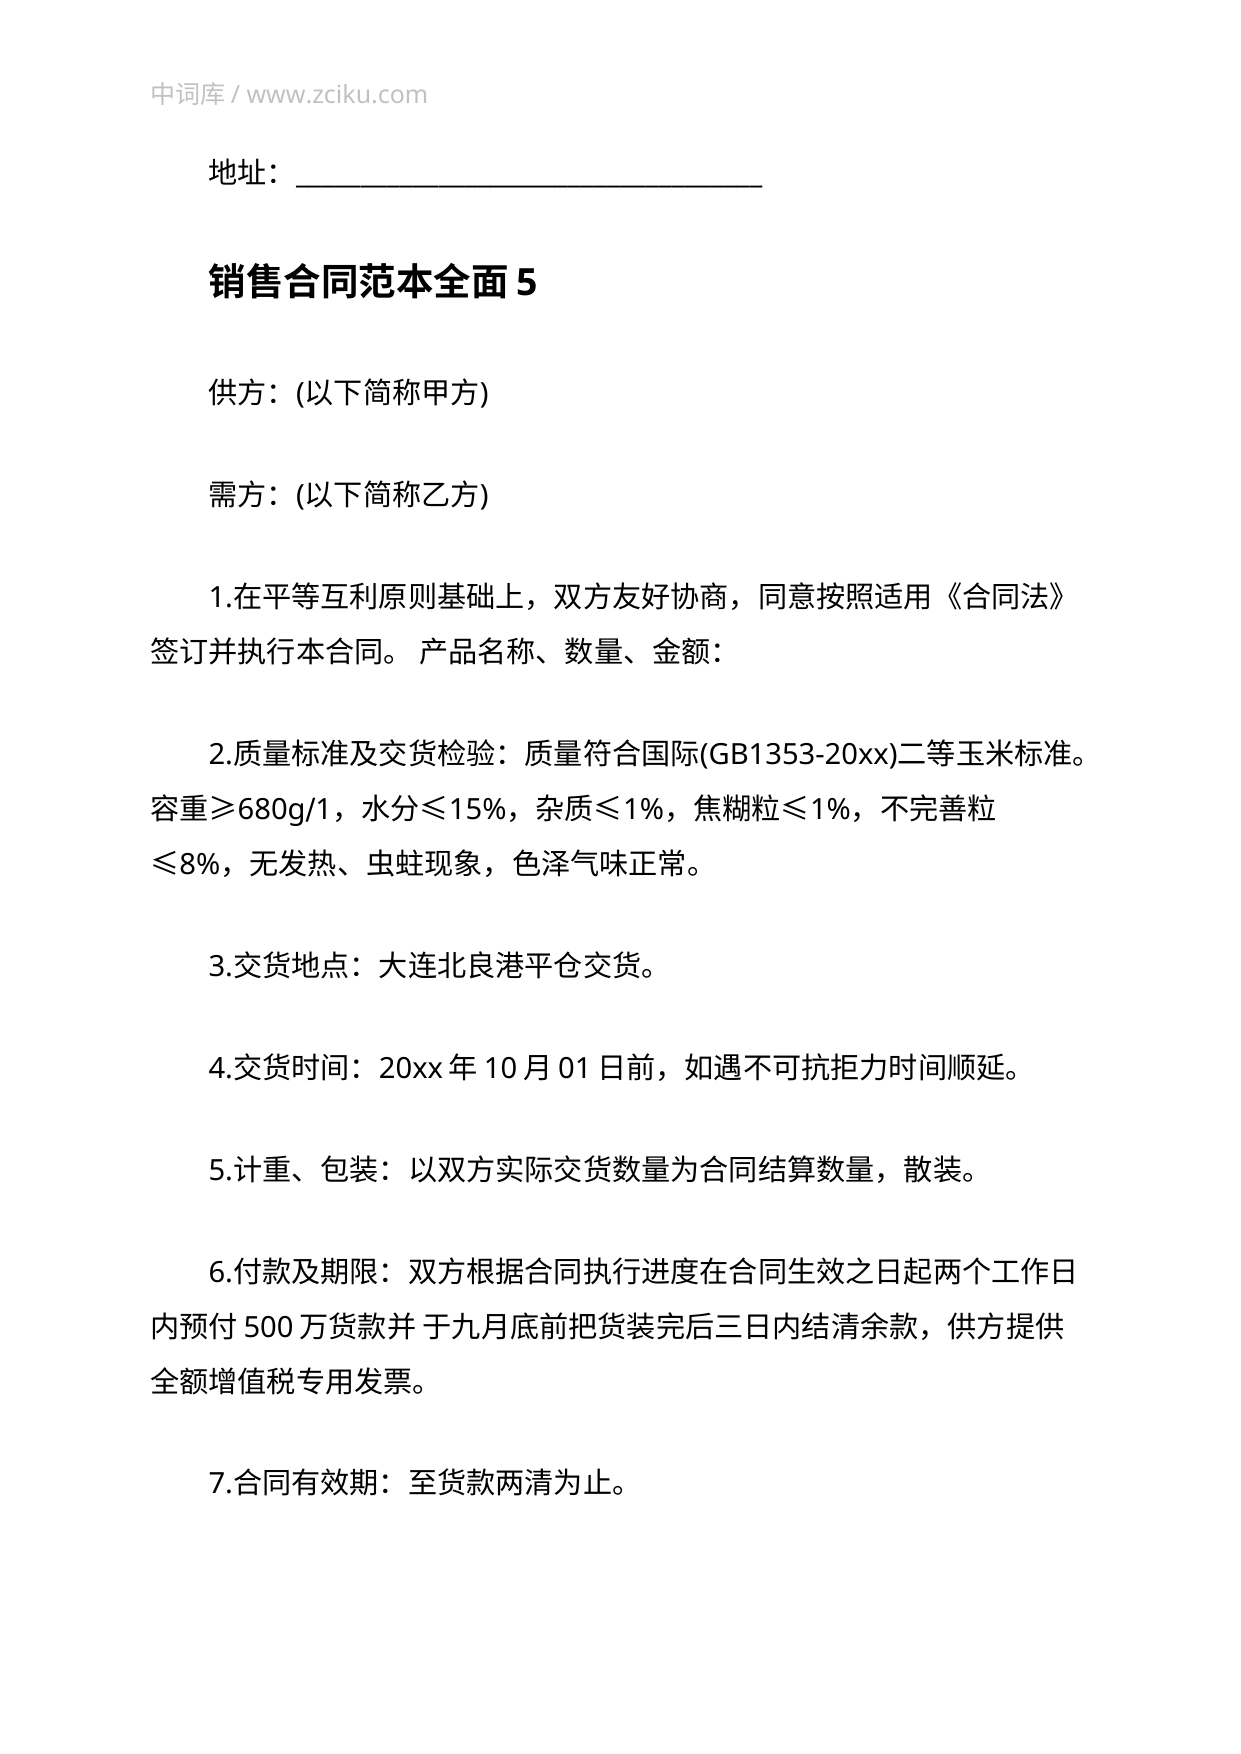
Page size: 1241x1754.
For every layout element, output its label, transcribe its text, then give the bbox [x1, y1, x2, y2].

text 供方：(以下简称甲方) [150, 369, 1090, 412]
text 5.计重、包装：以双方实际交货数量为合同结算数量，散装。 [150, 1146, 1090, 1189]
text 2.质量标准及交货检验：质量符合国际(GB1353-20xx)二等玉米标准。容重≥680g∕1，水分≤15%，杂质≤1%，焦糊粒≤1%，不完善粒≤8%，无发热、虫蛀现象，色泽气味正常。 [150, 730, 1090, 883]
text 6.付款及期限：双方根据合同执行进度在合同生效之日起两个工作日内预付500万货款并 于九月底前把货装完后三日内结清余款，供方提供全额增值税专用发票。 [150, 1248, 1090, 1401]
text 4.交货时间：20xx年10月01日前，如遇不可抗拒力时间顺延。 [150, 1044, 1090, 1087]
text 需方：(以下简称乙方) [150, 472, 1090, 514]
text 销售合同范本全面5 [150, 252, 1090, 306]
text 地址：____________________________________ [150, 150, 1090, 192]
text 7.合同有效期：至货款两清为止。 [150, 1460, 1090, 1502]
text 1.在平等互利原则基础上，双方友好协商，同意按照适用《合同法》签订并执行本合同。 产品名称、数量、金额： [150, 573, 1090, 671]
text 3.交货地点：大连北良港平仓交货。 [150, 942, 1090, 985]
